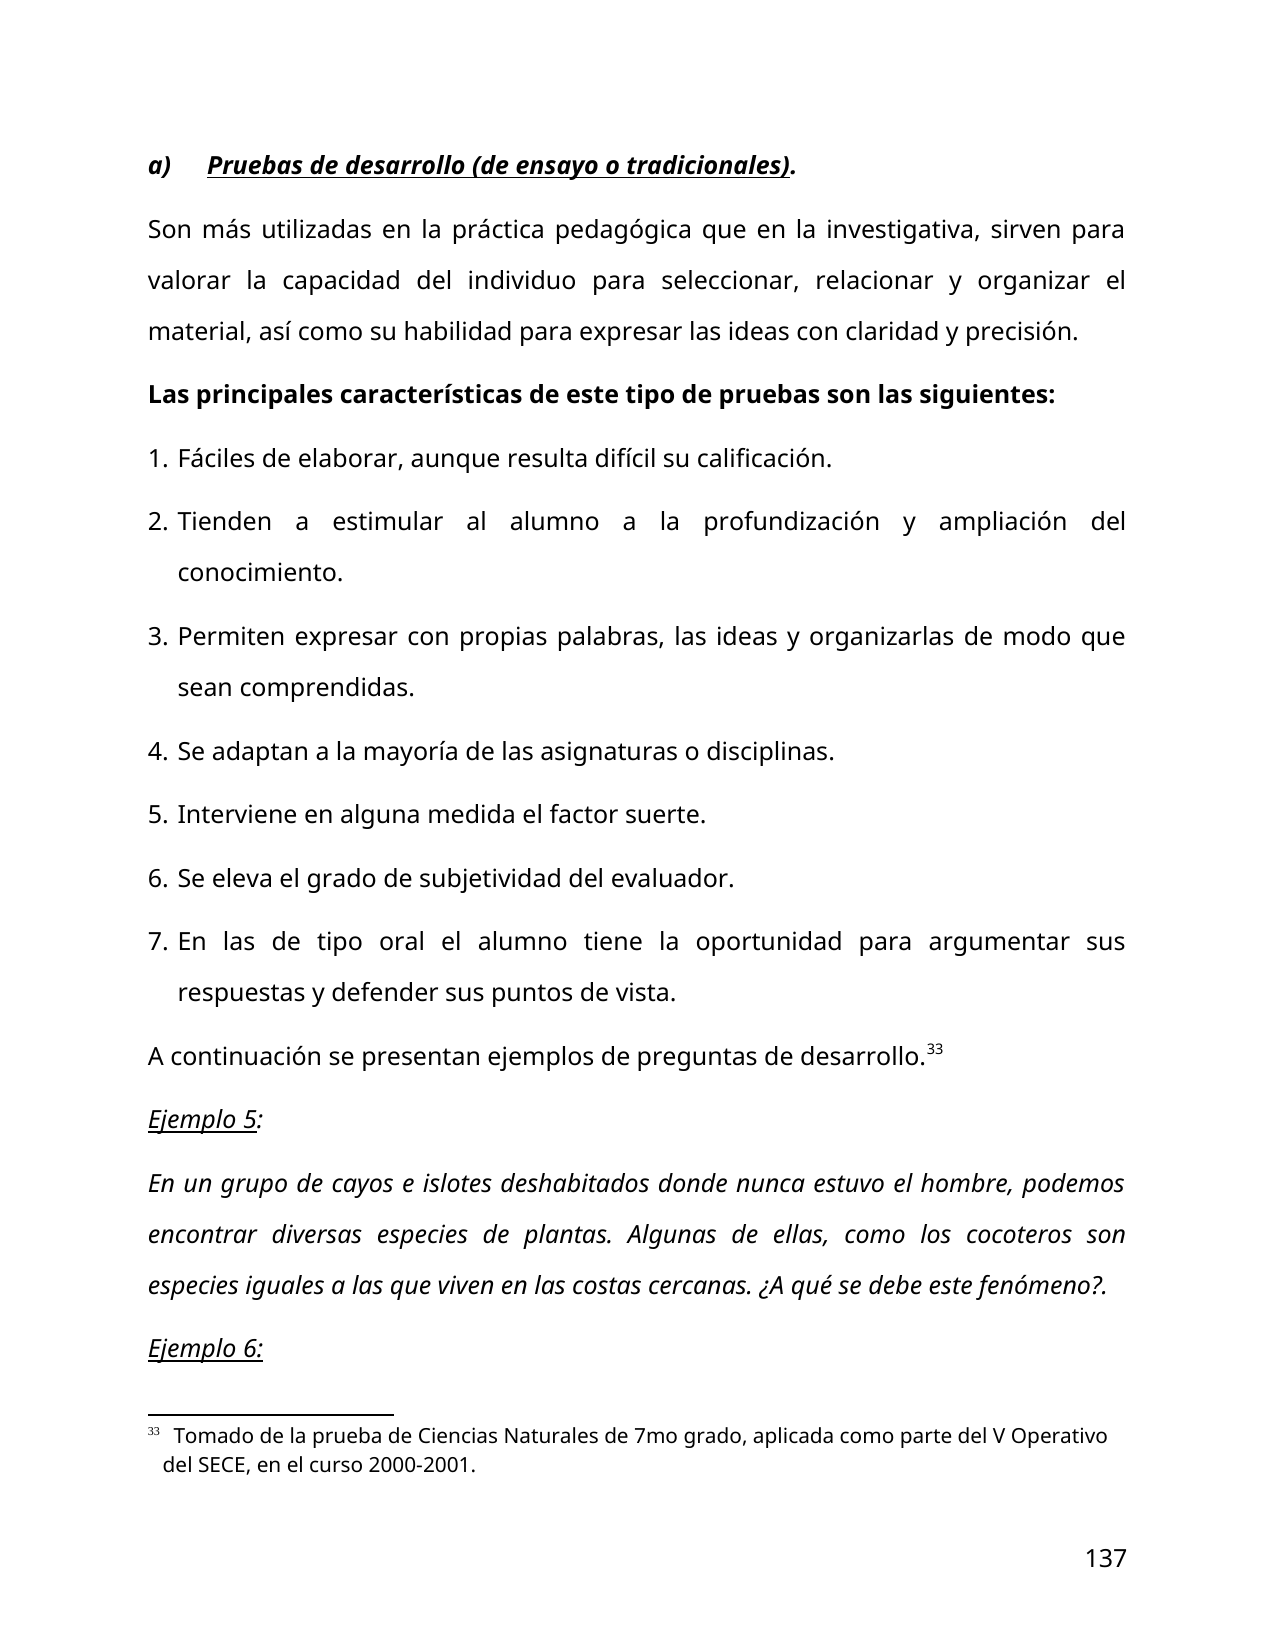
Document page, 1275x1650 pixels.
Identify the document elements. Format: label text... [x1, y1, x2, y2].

list Interviene en alguna medida el factor suerte. [148, 797, 1127, 831]
text Son más utilizadas en la práctica pedagógica que en la investigativa, sirven para valorar la capacidad del individuo para seleccionar, relacionar y organizar el material, así como su habilidad para expresar las ideas con claridad y precisión. [148, 211, 1127, 347]
list En las de tipo oral el alumno tiene la oportunidad para argumentar sus respuestas y defender sus puntos de vista. [148, 924, 1127, 1009]
text A continuación se presentan ejemplos de preguntas de desarrollo. [148, 1038, 1127, 1072]
list Permiten expresar con propias palabras, las ideas y organizarlas de modo que sean comprendidas. [148, 618, 1127, 704]
text Las principales características de este tipo de pruebas son las siguientes: [148, 377, 1127, 411]
list Se eleva el grado de subjetividad del evaluador. [148, 860, 1127, 894]
list Se adaptan a la mayoría de las asignaturas o disciplinas. [148, 733, 1127, 767]
list Tienden a estimular al alumno a la profundización y ampliación del conocimiento. [148, 504, 1127, 589]
list Fáciles de elaborar, aunque resulta difícil su calificación. [148, 440, 1127, 474]
text Ejemplo 5: [148, 1102, 1127, 1136]
text Ejemplo 6: [148, 1331, 1127, 1365]
list Pruebas de desarrollo (de ensayo o tradicionales). [148, 148, 1127, 182]
text En un grupo de cayos e islotes deshabitados donde nunca estuvo el hombre, podemos encontrar diversas especies de plantas. Algunas de ellas, como los cocoteros son especies iguales a las que viven en las costas cercanas. ¿A qué se debe este fenómeno?. [148, 1165, 1127, 1302]
